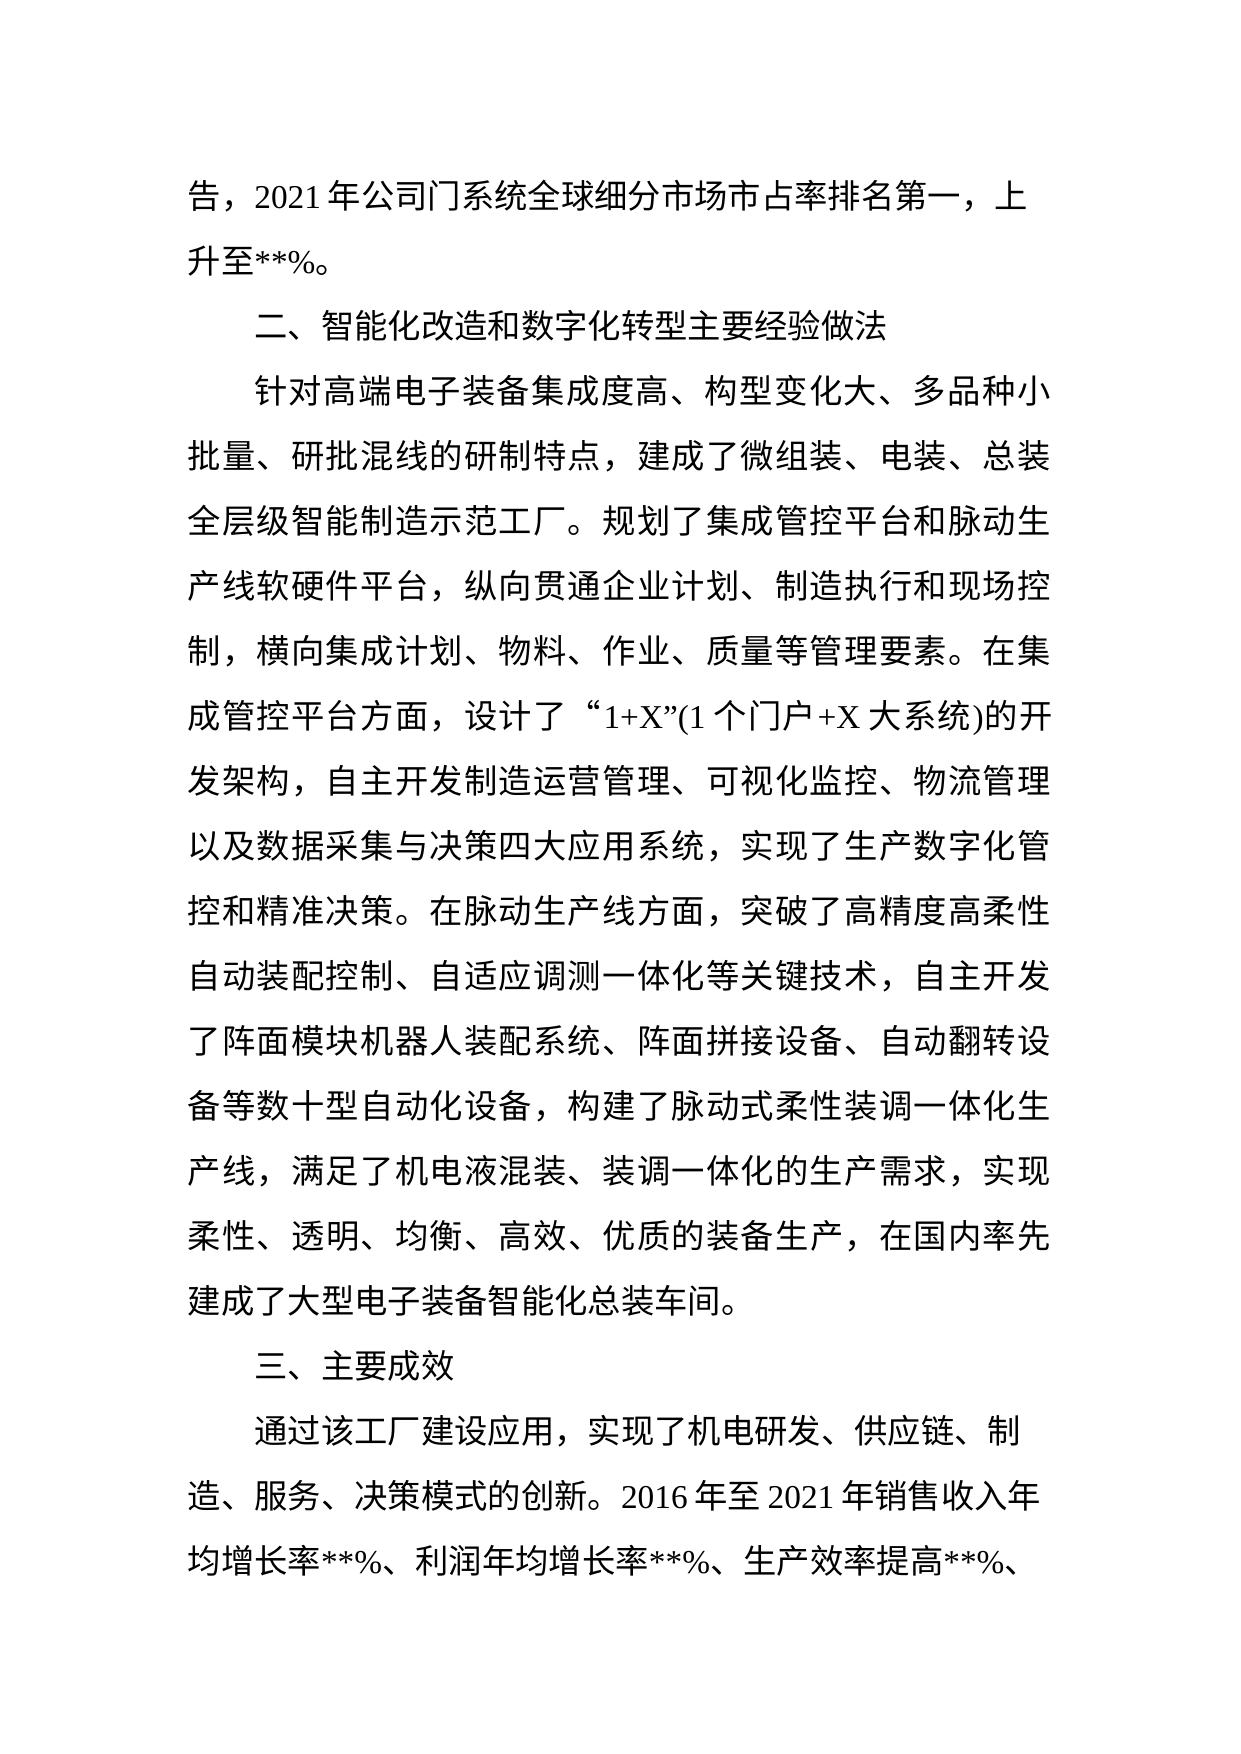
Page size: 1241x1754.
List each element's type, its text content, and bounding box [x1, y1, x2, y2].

text 三、主要成效 [187, 1332, 1053, 1397]
text 针对高端电子装备集成度高、构型变化大、多品种小批量、研批混线的研制特点，建成了微组装、电装、总装全层级智能制造示范工厂。规划了集成管控平台和脉动生产线软硬件平台，纵向贯通企业计划、制造执行和现场控制，横向集成计划、物料、作业、质量等管理要素。在集成管控平台方面，设计了“1+X”(1个门户+X大系统)的开发架构，自主开发制造运营管理、可视化监控、物流管理以及数据采集与决策四大应用系统，实现了生产数字化管控和精准决策。在脉动生产线方面，突破了高精度高柔性自动装配控制、自适应调测一体化等关键技术，自主开发了阵面模块机器人装配系统、阵面拼接设备、自动翻转设备等数十型自动化设备，构建了脉动式柔性装调一体化生产线，满足了机电液混装、装调一体化的生产需求，实现柔性、透明、均衡、高效、优质的装备生产，在国内率先建成了大型电子装备智能化总装车间。 [187, 357, 1053, 1332]
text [187, 1397, 1053, 1592]
text 二、智能化改造和数字化转型主要经验做法 [187, 292, 1053, 357]
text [187, 162, 1053, 292]
